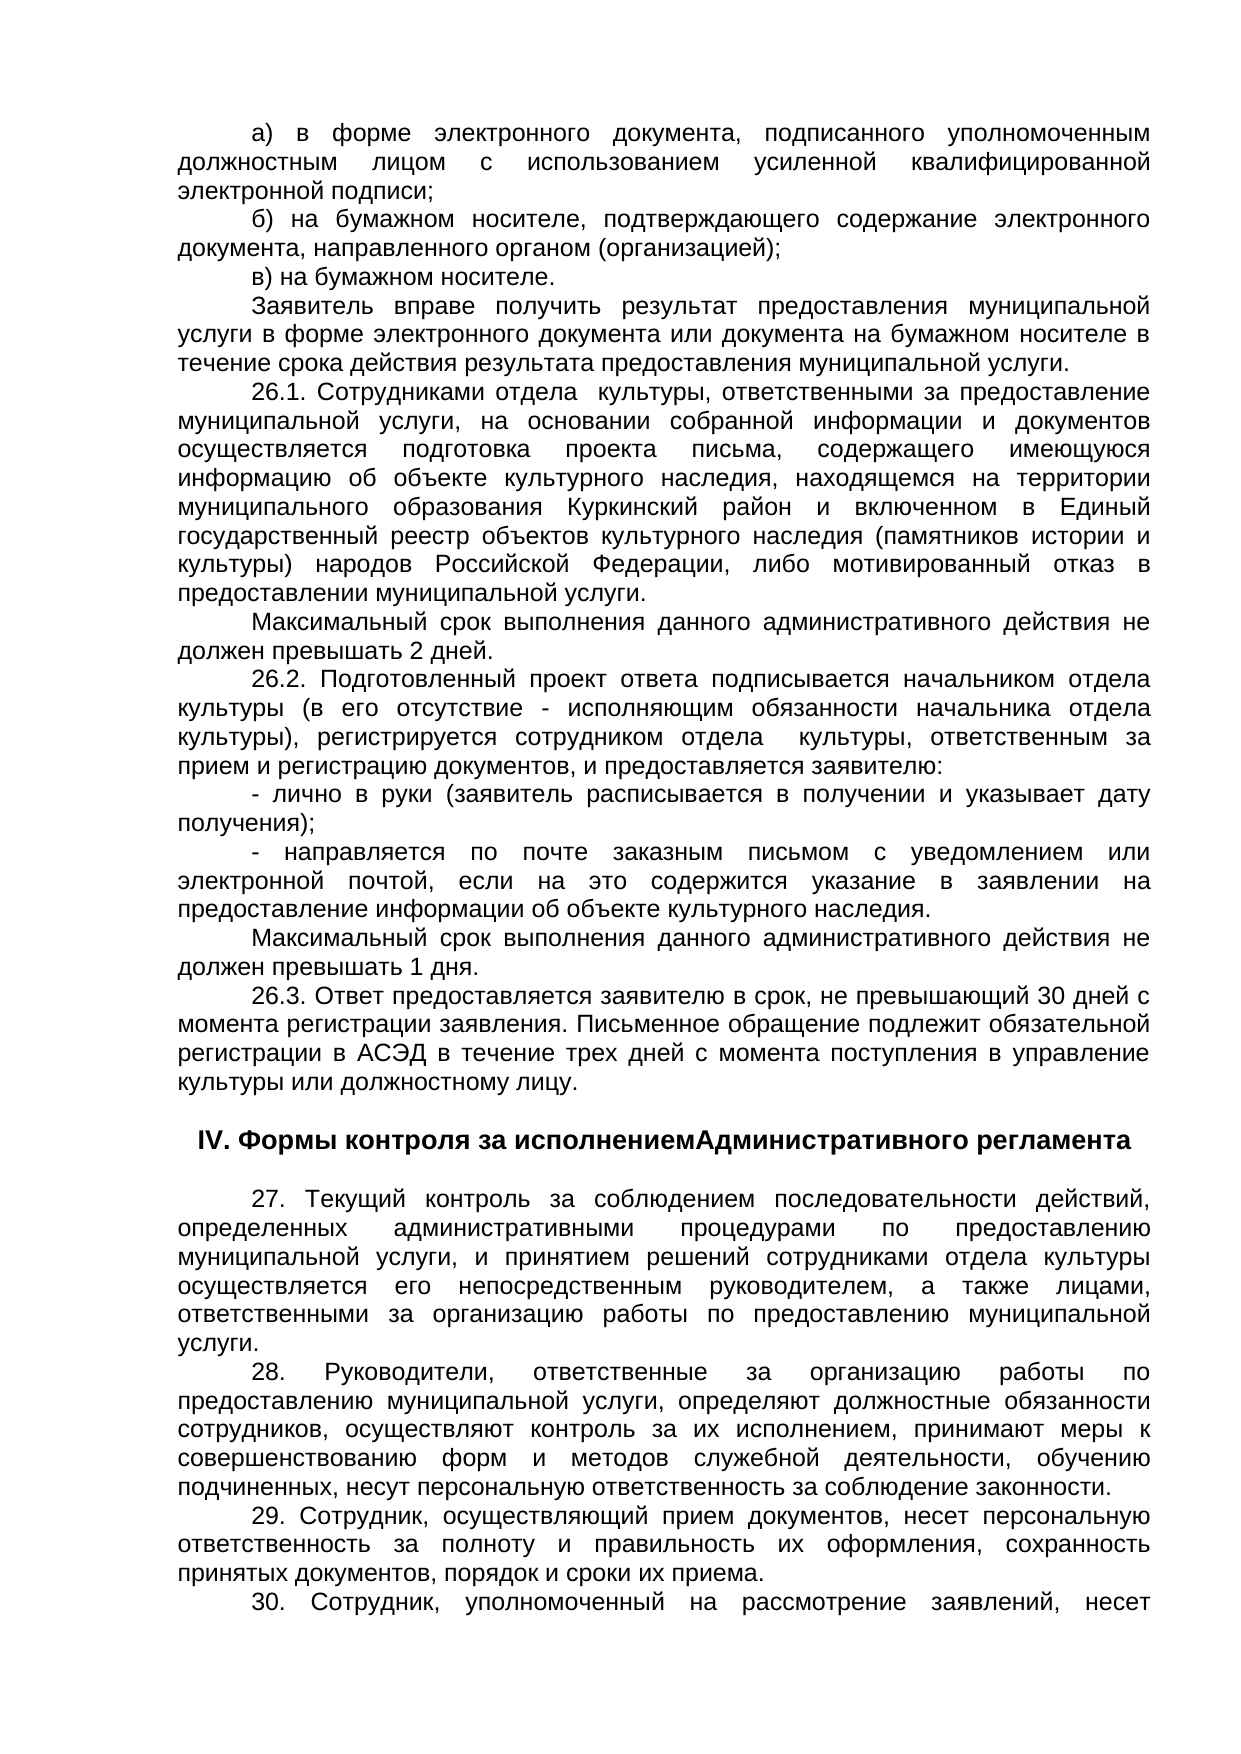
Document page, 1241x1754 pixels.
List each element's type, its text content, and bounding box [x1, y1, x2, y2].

text 26.2. Подготовленный проект ответа подписывается начальником отдела культуры (в его отсутствие - исполняющим обязанности начальника отдела культуры), регистрируется сотрудником отдела культуры, ответственным за прием и регистрацию документов, и предоставляется заявителю: [177, 664, 1152, 779]
text Максимальный срок выполнения данного административного действия не должен превышать 1 дня. [177, 923, 1152, 981]
text в) на бумажном носителе. [177, 262, 1152, 291]
text - лично в руки (заявитель расписывается в получении и указывает дату получения); [177, 779, 1152, 837]
text а) в форме электронного документа, подписанного уполномоченным должностным лицом с использованием усиленной квалифицированной электронной подписи; [177, 118, 1152, 204]
text б) на бумажном носителе, подтверждающего содержание электронного документа, направленного органом (организацией); [177, 204, 1152, 262]
text Максимальный срок выполнения данного административного действия не должен превышать 2 дней. [177, 607, 1152, 664]
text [177, 1587, 1152, 1616]
text 29. Сотрудник, осуществляющий прием документов, несет персональную ответственность за полноту и правильность их оформления, сохранность принятых документов, порядок и сроки их приема. [177, 1501, 1152, 1587]
text 28. Руководители, ответственные за организацию работы по предоставлению муниципальной услуги, определяют должностные обязанности сотрудников, осуществляют контроль за их исполнением, принимают меры к совершенствованию форм и методов служебной деятельности, обучению подчиненных, несут персональную ответственность за соблюдение законности. [177, 1357, 1152, 1501]
text 26.3. Ответ предоставляется заявителю в срок, не превышающий 30 дней с момента регистрации заявления. Письменное обращение подлежит обязательной регистрации в АСЭД в течение трех дней с момента поступления в управление культуры или должностному лицу. [177, 981, 1152, 1096]
text IV. Формы контроля за исполнениемАдминистративного регламента [177, 1124, 1152, 1156]
text 26.1. Сотрудниками отдела культуры, ответственными за предоставление муниципальной услуги, на основании собранной информации и документов осуществляется подготовка проекта письма, содержащего имеющуюся информацию об объекте культурного наследия, находящемся на территории муниципального образования Куркинский район и включенном в Единый государственный реестр объектов культурного наследия (памятников истории и культуры) народов Российской Федерации, либо мотивированный отказ в предоставлении муниципальной услуги. [177, 377, 1152, 607]
text 27. Текущий контроль за соблюдением последовательности действий, определенных административными процедурами по предоставлению муниципальной услуги, и принятием решений сотрудниками отдела культуры осуществляется его непосредственным руководителем, а также лицами, ответственными за организацию работы по предоставлению муниципальной услуги. [177, 1184, 1152, 1357]
text - направляется по почте заказным письмом с уведомлением или электронной почтой, если на это содержится указание в заявлении на предоставление информации об объекте культурного наследия. [177, 837, 1152, 923]
text Заявитель вправе получить результат предоставления муниципальной услуги в форме электронного документа или документа на бумажном носителе в течение срока действия результата предоставления муниципальной услуги. [177, 291, 1152, 377]
